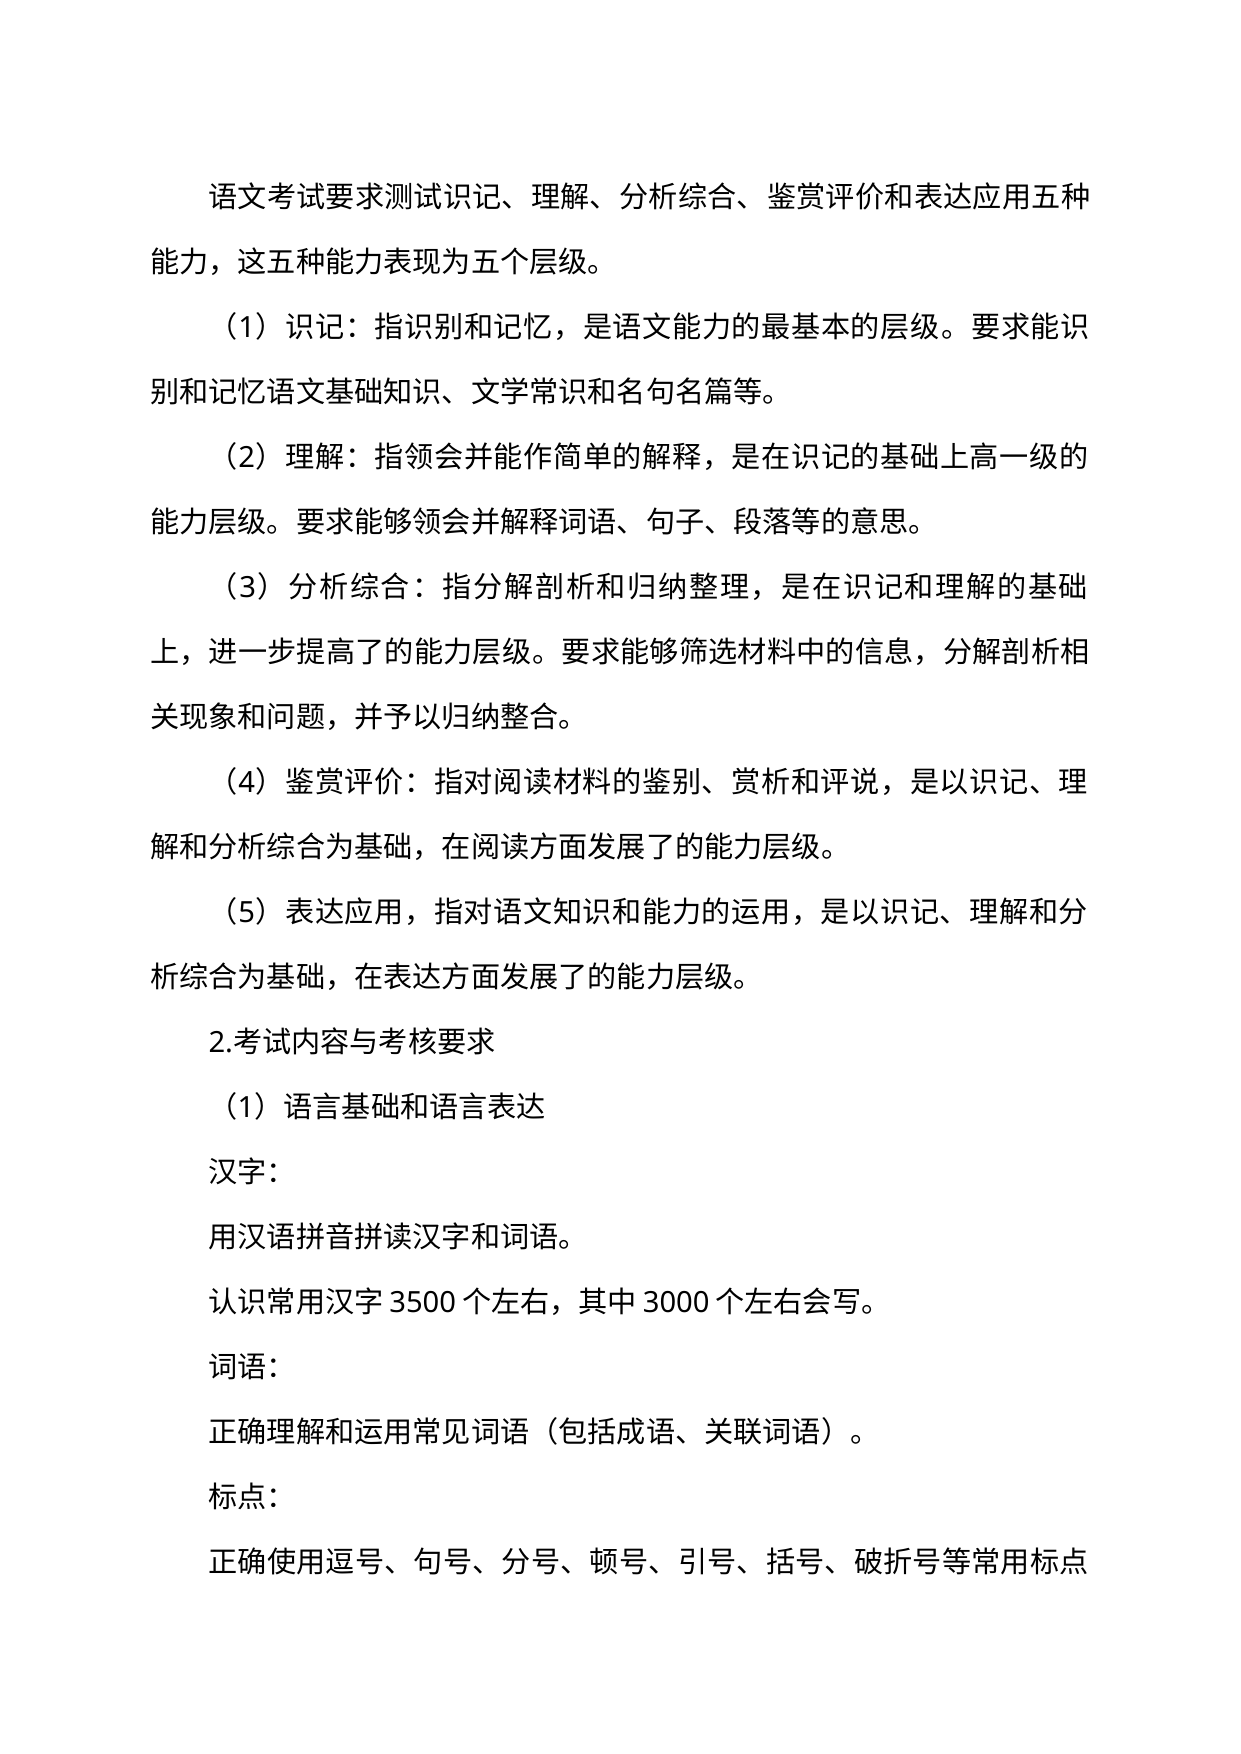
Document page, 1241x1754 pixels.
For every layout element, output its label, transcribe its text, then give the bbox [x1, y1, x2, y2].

text 认识常用汉字3500个左右，其中3000个左右会写。 [150, 1267, 1090, 1332]
text （4）鉴赏评价：指对阅读材料的鉴别、赏析和评说，是以识记、理解和分析综合为基础，在阅读方面发展了的能力层级。 [150, 747, 1090, 877]
text （1）识记：指识别和记忆，是语文能力的最基本的层级。要求能识别和记忆语文基础知识、文学常识和名句名篇等。 [150, 292, 1090, 422]
text 2.考试内容与考核要求 [150, 1007, 1090, 1072]
text 汉字： [150, 1137, 1090, 1202]
text 标点： [150, 1462, 1090, 1527]
text 用汉语拼音拼读汉字和词语。 [150, 1202, 1090, 1267]
text （1）语言基础和语言表达 [150, 1072, 1090, 1137]
text 正确理解和运用常见词语（包括成语、关联词语）。 [150, 1397, 1090, 1462]
text （2）理解：指领会并能作简单的解释，是在识记的基础上高一级的能力层级。要求能够领会并解释词语、句子、段落等的意思。 [150, 422, 1090, 552]
text 词语： [150, 1332, 1090, 1397]
text （5）表达应用，指对语文知识和能力的运用，是以识记、理解和分析综合为基础，在表达方面发展了的能力层级。 [150, 877, 1090, 1007]
text 语文考试要求测试识记、理解、分析综合、鉴赏评价和表达应用五种能力，这五种能力表现为五个层级。 [150, 162, 1090, 292]
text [150, 1527, 1090, 1592]
text （3）分析综合：指分解剖析和归纳整理，是在识记和理解的基础上，进一步提高了的能力层级。要求能够筛选材料中的信息，分解剖析相关现象和问题，并予以归纳整合。 [150, 552, 1090, 747]
